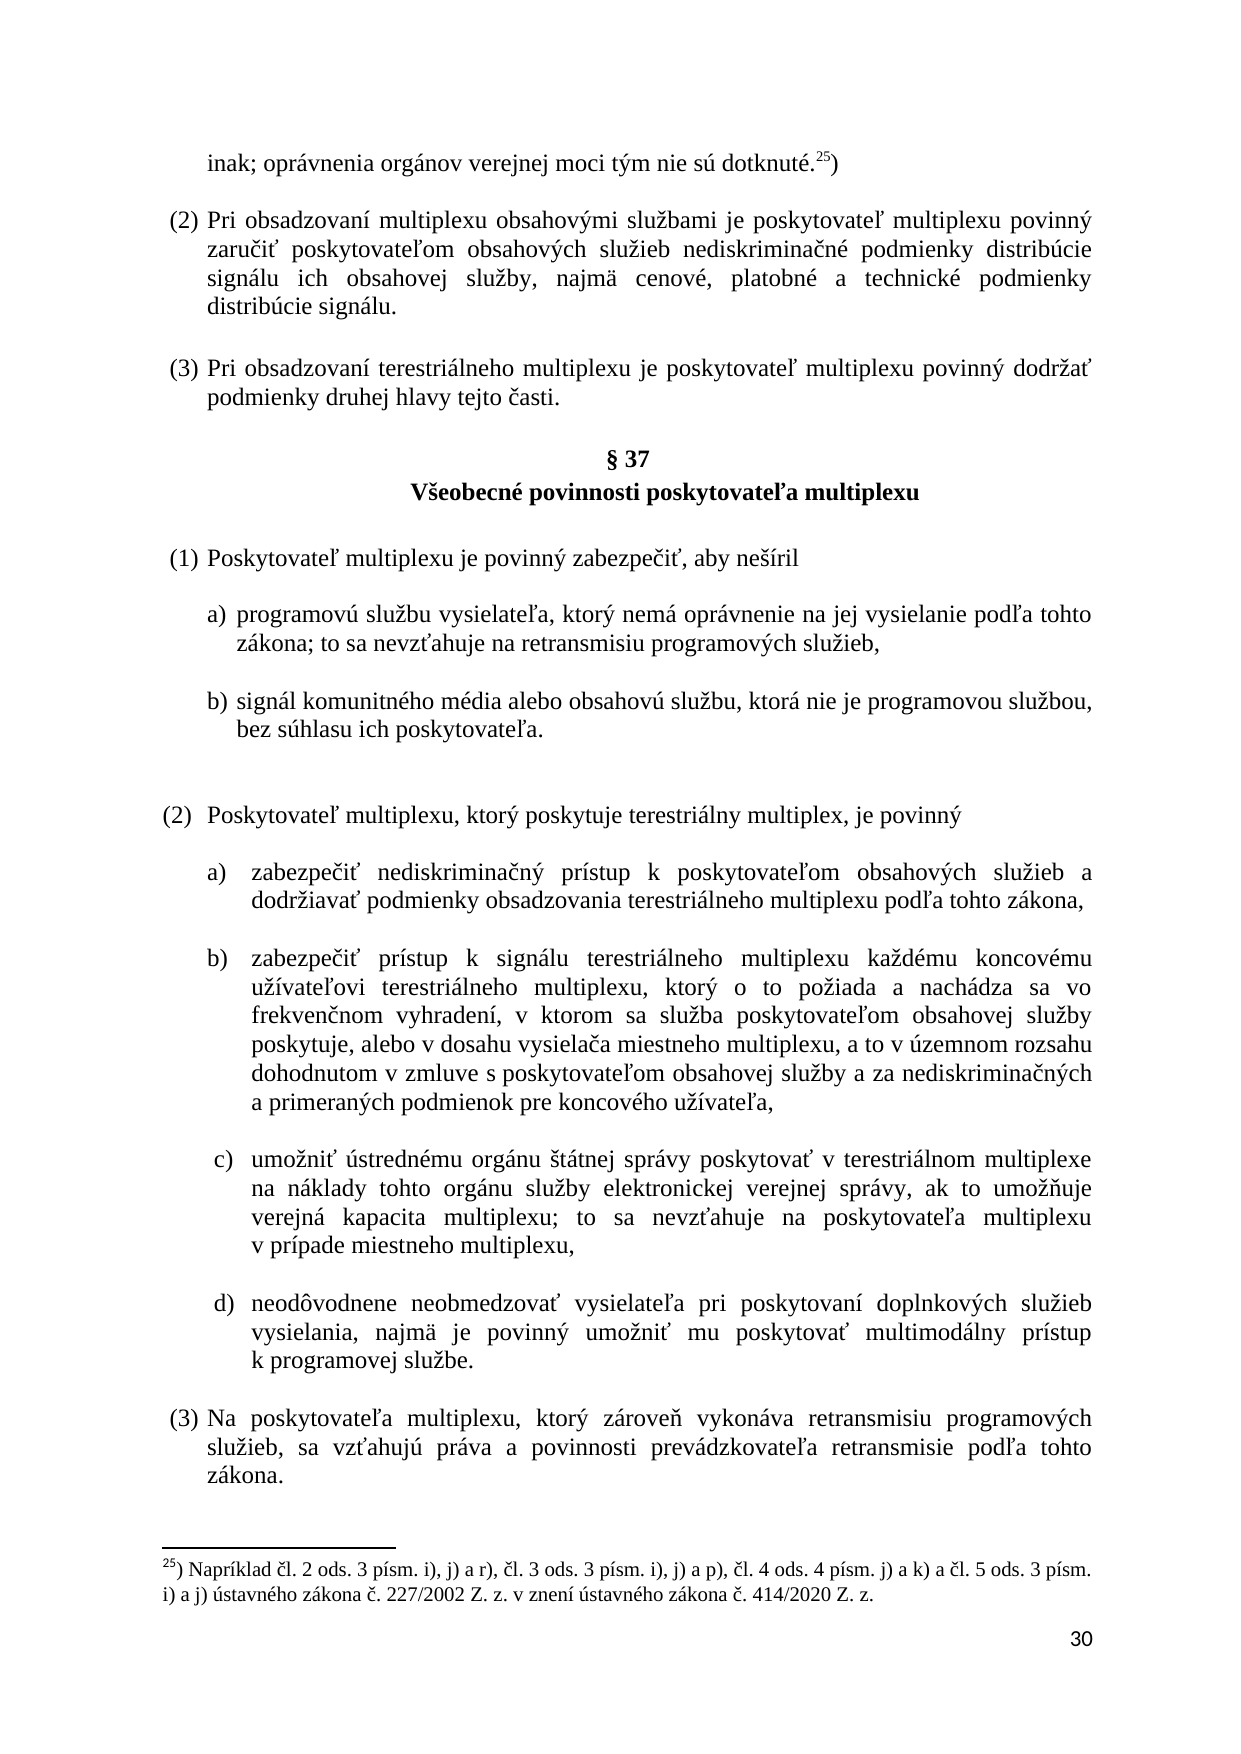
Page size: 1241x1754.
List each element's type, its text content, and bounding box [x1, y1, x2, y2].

list zabezpečiť prístup k signálu terestriálneho multiplexu každému koncovému užívateľovi terestriálneho multiplexu, ktorý o to požiada a nachádza sa vo frekvenčnom vyhradení, v ktorom sa služba poskytovateľom obsahovej služby poskytuje, alebo v dosahu vysielača miestneho multiplexu, a to v územnom rozsahu dohodnutom v zmluve s poskytovateľom obsahovej služby a za nediskriminačných a primeraných podmienok pre koncového užívateľa, [207, 943, 1093, 1116]
list Poskytovateľ multiplexu je povinný zabezpečiť, aby nešíril [169, 543, 1093, 571]
list programovú službu vysielateľa, ktorý nemá oprávnenie na jej vysielanie podľa tohto zákona; to sa nevzťahuje na retransmisiu programových služieb, [207, 599, 1093, 657]
list Pri obsadzovaní terestriálneho multiplexu je poskytovateľ multiplexu povinný dodržať podmienky druhej hlavy tejto časti. [169, 353, 1093, 411]
list Pri obsadzovaní multiplexu obsahovými službami je poskytovateľ multiplexu povinný zaručiť poskytovateľom obsahových služieb nediskriminačné podmienky distribúcie signálu ich obsahovej služby, najmä cenové, platobné a technické podmienky distribúcie signálu. [169, 205, 1093, 320]
text Všeobecné povinnosti poskytovateľa multiplexu [237, 477, 1093, 505]
text § 37 [162, 444, 1093, 472]
list signál komunitného média alebo obsahovú službu, ktorá nie je programovou službou, bez súhlasu ich poskytovateľa. [207, 686, 1093, 743]
list umožniť ústrednému orgánu štátnej správy poskytovať v terestriálnom multiplexe na náklady tohto orgánu služby elektronickej verejnej správy, ak to umožňuje verejná kapacita multiplexu; to sa nevzťahuje na poskytovateľa multiplexu v prípade miestneho multiplexu, [214, 1144, 1093, 1259]
list Poskytovateľ multiplexu, ktorý poskytuje terestriálny multiplex, je povinný [162, 800, 1093, 829]
list zabezpečiť nediskriminačný prístup k poskytovateľom obsahových služieb a dodržiavať podmienky obsadzovania terestriálneho multiplexu podľa tohto zákona, [207, 857, 1093, 914]
list neodôvodnene neobmedzovať vysielateľa pri poskytovaní doplnkových služieb vysielania, najmä je povinný umožniť mu poskytovať multimodálny prístup k programovej službe. [214, 1288, 1093, 1374]
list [169, 148, 1093, 176]
list Na poskytovateľa multiplexu, ktorý zároveň vykonáva retransmisiu programových služieb, sa vzťahujú práva a povinnosti prevádzkovateľa retransmisie podľa tohto zákona. [169, 1403, 1093, 1489]
